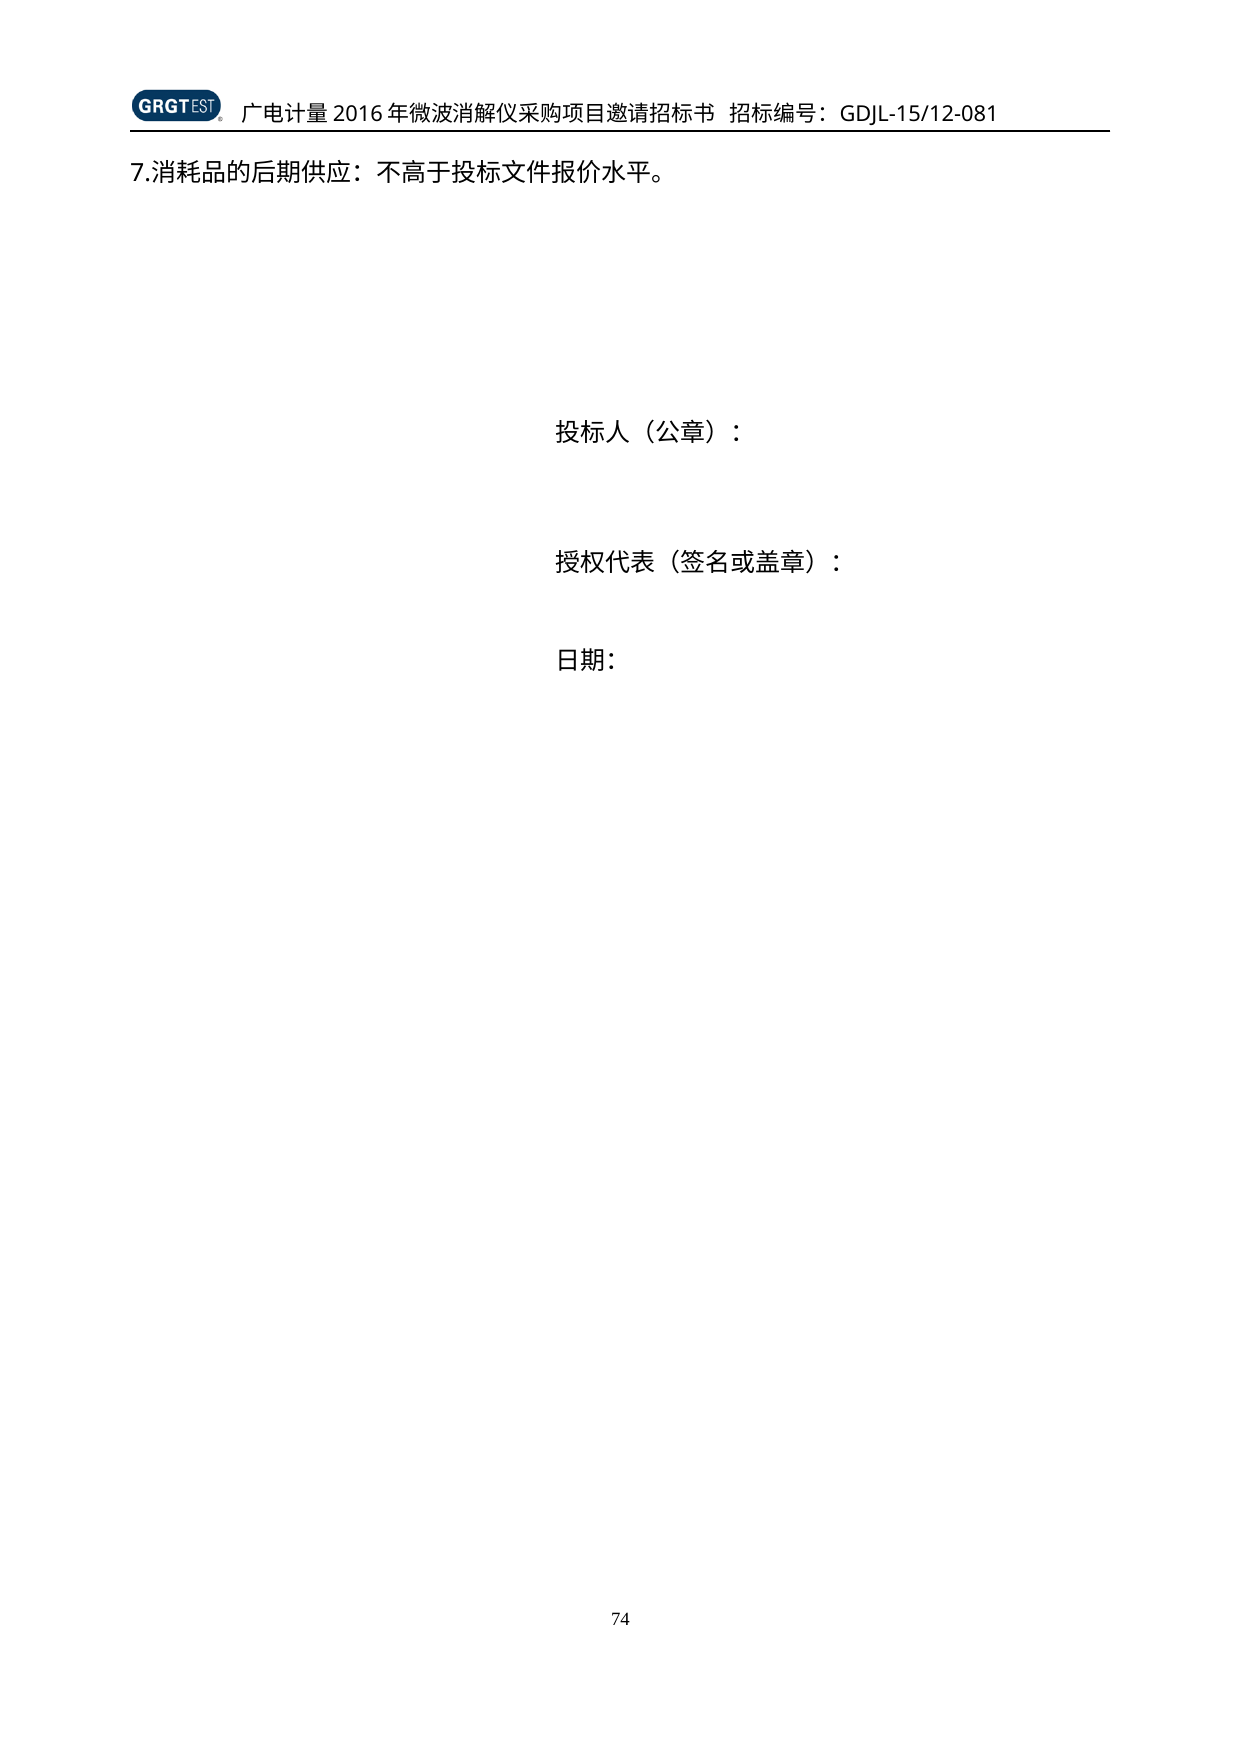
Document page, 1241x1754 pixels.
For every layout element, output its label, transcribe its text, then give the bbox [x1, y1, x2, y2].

text 授权代表（签名或盖章）： [130, 528, 1110, 593]
text 投标人（公章）： [130, 398, 1110, 463]
text 7.消耗品的后期供应：不高于投标文件报价水平。 [130, 138, 1110, 203]
picture [129, 88, 224, 122]
text 日期： [130, 626, 1110, 691]
